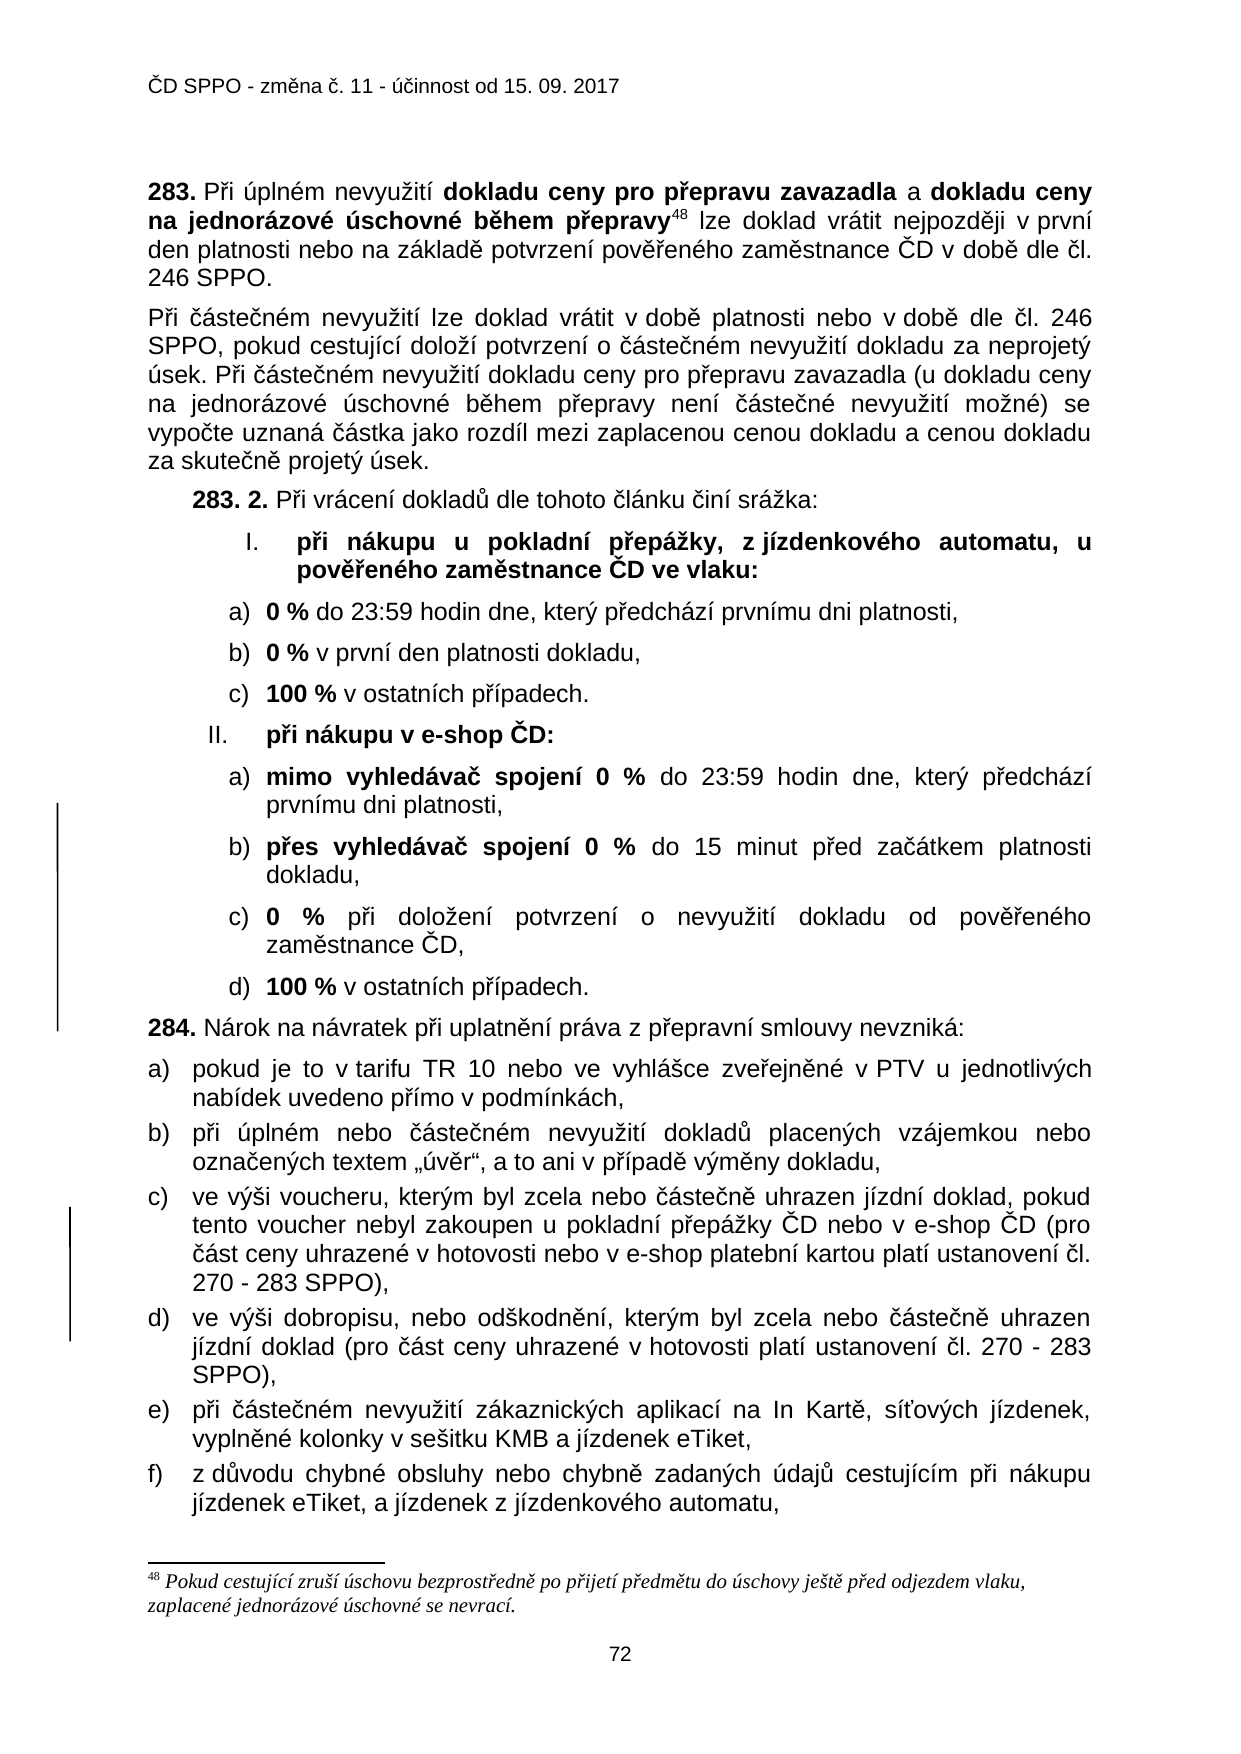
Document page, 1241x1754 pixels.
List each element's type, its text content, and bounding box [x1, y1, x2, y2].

list při nákupu u pokladní přepážky, z jízdenkového automatu, u pověřeného zaměstnance ČD ve vlaku: [259, 527, 1092, 584]
list ve výši voucheru, kterým byl zcela nebo částečně uhrazen jízdní doklad, pokud tento voucher nebyl zakoupen u pokladní přepážky ČD nebo v e-shop ČD (pro část ceny uhrazené v hotovosti nebo v e-shop platební kartou platí ustanovení čl. 270 - 283 SPPO), [148, 1182, 1092, 1297]
text 283. Při úplném nevyužití dokladu ceny pro přepravu zavazadla a dokladu ceny na jednorázové úschovné během přepravy lze doklad vrátit nejpozději v první den platnosti nebo na základě potvrzení pověřeného zaměstnance ČD v době dle čl. 246 SPPO. [148, 177, 1092, 292]
list při nákupu v e-shop ČD: [228, 721, 1092, 749]
list z důvodu chybné obsluhy nebo chybně zadaných údajů cestujícím při nákupu jízdenek eTiket, a jízdenek z jízdenkového automatu, [148, 1459, 1092, 1517]
list 100 % v ostatních případech. [228, 972, 1092, 1001]
text 284. Nárok na návratek při uplatnění práva z přepravní smlouvy nevzniká: [148, 1013, 1092, 1042]
list 0 % v první den platnosti dokladu, [228, 638, 1092, 667]
list pokud je to v tarifu TR 10 nebo ve vyhlášce zveřejněné v PTV u jednotlivých nabídek uvedeno přímo v podmínkách, [148, 1054, 1092, 1112]
list 0 % do 23:59 hodin dne, který předchází prvnímu dni platnosti, [228, 597, 1092, 626]
list při úplném nebo částečném nevyužití dokladů placených vzájemkou nebo označených textem „úvěr“, a to ani v případě výměny dokladu, [148, 1118, 1092, 1176]
text 283. 2. Při vrácení dokladů dle tohoto článku činí srážka: [192, 486, 1092, 514]
list 0 % při doložení potvrzení o nevyužití dokladu od pověřeného zaměstnance ČD, [228, 902, 1092, 959]
text Při částečném nevyužití lze doklad vrátit v době platnosti nebo v době dle čl. 246 SPPO, pokud cestující doloží potvrzení o částečném nevyužití dokladu za neprojetý úsek. Při částečném nevyužití dokladu ceny pro přepravu zavazadla (u dokladu ceny na jednorázové úschovné během přepravy není částečné nevyužití možné) se vypočte uznaná částka jako rozdíl mezi zaplacenou cenou dokladu a cenou dokladu za skutečně projetý úsek. [148, 303, 1092, 475]
list 100 % v ostatních případech. [228, 679, 1092, 708]
list ve výši dobropisu, nebo odškodnění, kterým byl zcela nebo částečně uhrazen jízdní doklad (pro část ceny uhrazené v hotovosti platí ustanovení čl. 270 - 283 SPPO), [148, 1303, 1092, 1389]
list při částečném nevyužití zákaznických aplikací na In Kartě, síťových jízdenek, vyplněné kolonky v sešitku KMB a jízdenek eTiket, [148, 1396, 1092, 1453]
list přes vyhledávač spojení 0 % do 15 minut před začátkem platnosti dokladu, [228, 832, 1092, 889]
list mimo vyhledávač spojení 0 % do 23:59 hodin dne, který předchází prvnímu dni platnosti, [228, 762, 1092, 819]
